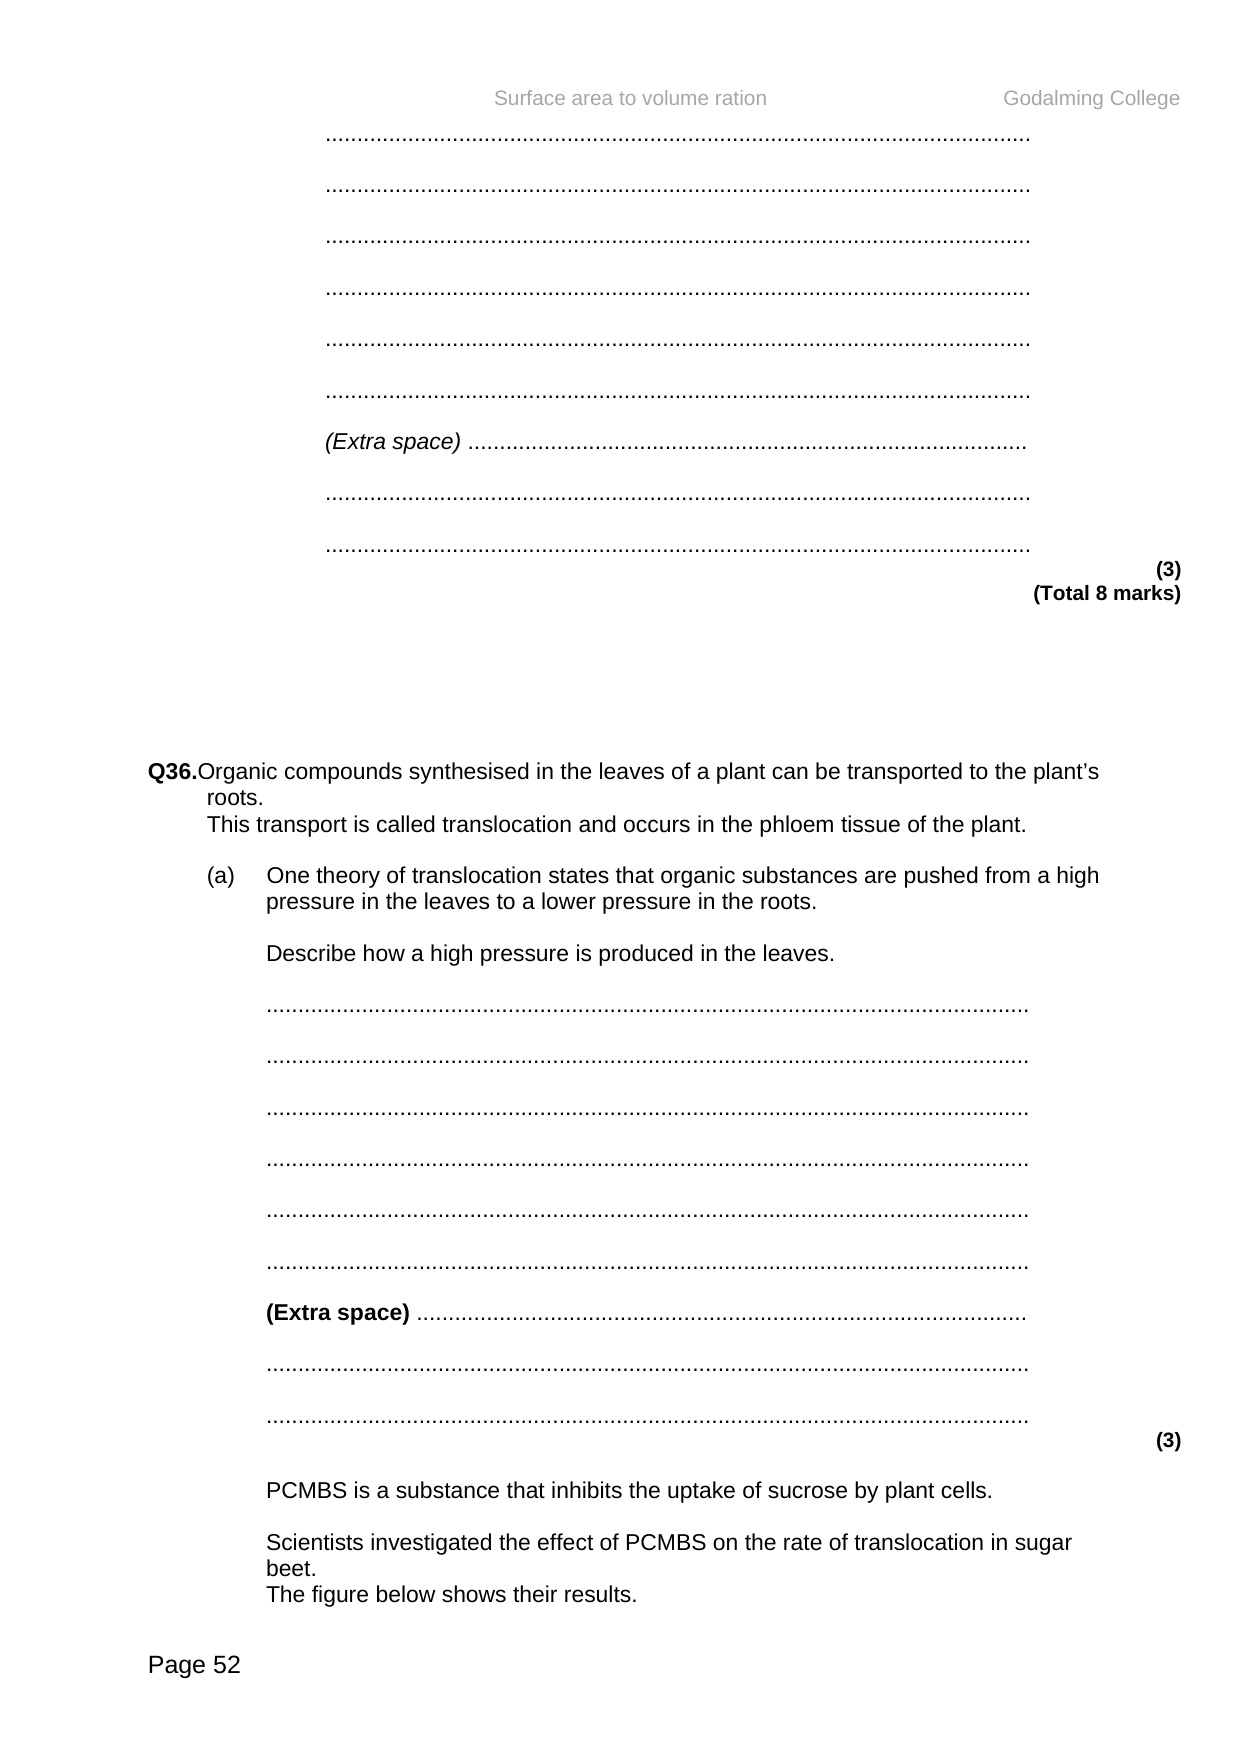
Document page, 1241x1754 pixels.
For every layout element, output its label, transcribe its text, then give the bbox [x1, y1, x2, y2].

text ............................................................................................................... [325, 171, 1122, 197]
text Describe how a high pressure is produced in the leaves. [266, 939, 1122, 966]
text ............................................................................................................... [325, 222, 1122, 249]
text (3) [148, 557, 1181, 581]
text (Extra space) ........................................................................................ [325, 428, 1122, 454]
text PCMBS is a substance that inhibits the uptake of sucrose by plant cells. [266, 1477, 1122, 1503]
text ........................................................................................................................ [266, 1042, 1122, 1069]
text ........................................................................................................................ [266, 1350, 1122, 1377]
text (a) One theory of translocation states that organic substances are pushed from a high pressure in the leaves to a lower pressure in the roots. [207, 862, 1122, 914]
text ............................................................................................................... [325, 120, 1122, 146]
text ............................................................................................................... [325, 531, 1122, 557]
text ............................................................................................................... [325, 274, 1122, 300]
text (Extra space) ................................................................................................ [266, 1299, 1122, 1325]
text ........................................................................................................................ [266, 991, 1122, 1017]
text (3) [148, 1428, 1181, 1452]
text Q36.Organic compounds synthesised in the leaves of a plant can be transported to the plant’s roots. This transport is called translocation and occurs in the phloem tissue of the plant. [148, 758, 1122, 837]
text ........................................................................................................................ [266, 1402, 1122, 1428]
text (Total 8 marks) [148, 581, 1181, 605]
text ........................................................................................................................ [266, 1248, 1122, 1274]
text ............................................................................................................... [325, 479, 1122, 506]
text ........................................................................................................................ [266, 1094, 1122, 1120]
text Scientists investigated the effect of PCMBS on the rate of translocation in sugar beet. The figure below shows their results. [266, 1528, 1122, 1607]
text ............................................................................................................... [325, 325, 1122, 352]
text ............................................................................................................... [325, 377, 1122, 403]
text ........................................................................................................................ [266, 1196, 1122, 1223]
text ........................................................................................................................ [266, 1145, 1122, 1171]
